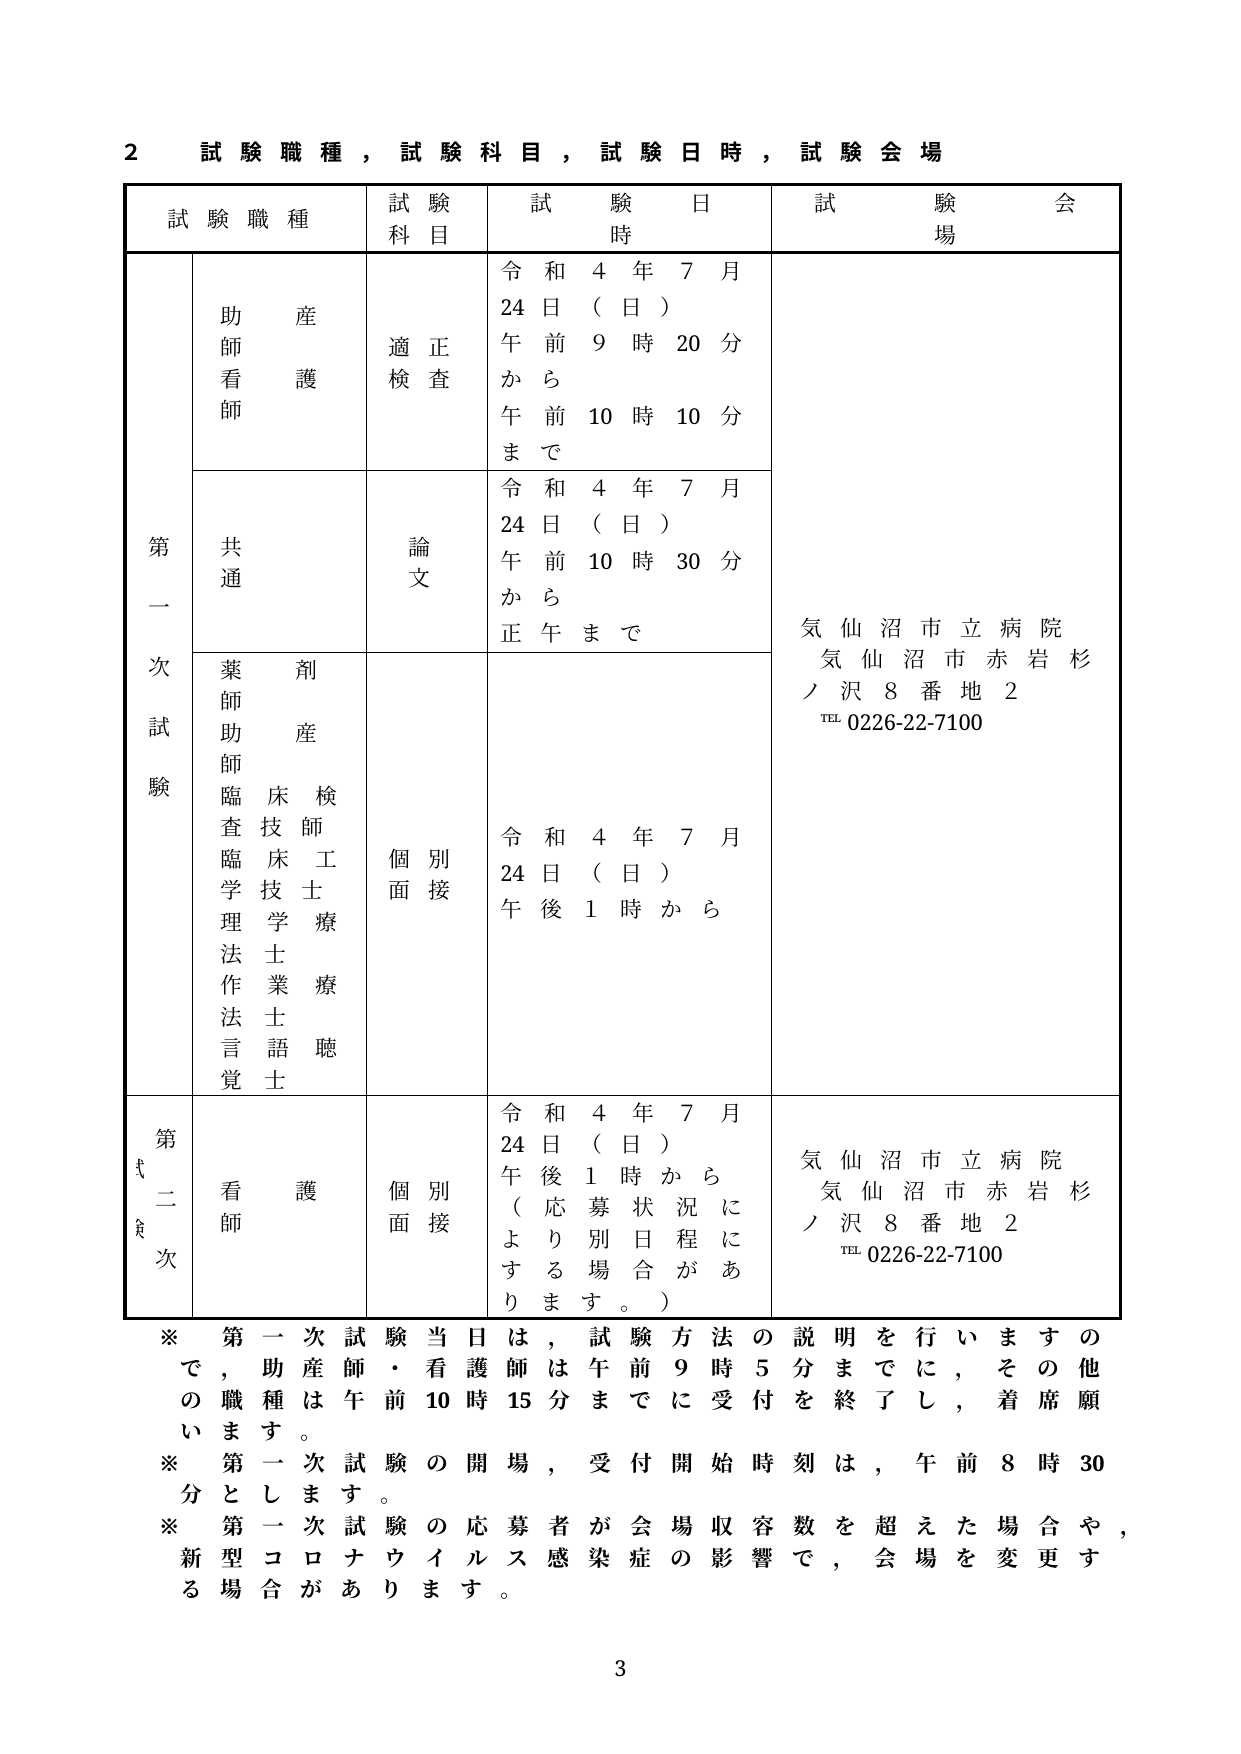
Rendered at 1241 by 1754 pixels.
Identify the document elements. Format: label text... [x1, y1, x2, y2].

table_cell 気仙沼市立病院 気仙沼市赤岩杉ノ沢８番地２ ℡ 0226-22-7100 [772, 254, 1119, 1095]
table_cell 看護師 [193, 1096, 366, 1317]
table_cell 個別面接 [367, 1096, 487, 1317]
table_header 試験科目 [367, 186, 487, 251]
text ※ 第一次試験の開場，受付開始時刻は，午前８時30分とします。 [140, 1446, 1120, 1509]
table_cell 助産師 看護師 [193, 254, 366, 470]
text ※ 第一次試験当日は，試験方法の説明を行いますので，助産師・看護師は午前９時５分までに，その他の職種は午前10時15分までに受付を終了し，着席願います。 [140, 1320, 1120, 1446]
table_cell 共通 [193, 471, 366, 652]
table_cell 令和４年７月24日（日） 午後１時から [488, 653, 771, 1095]
table_cell 論 文 [367, 471, 487, 652]
table_header 試 験 会 場 [772, 186, 1119, 251]
text ２ 試験職種，試験科目，試験日時，試験会場 [120, 119, 1120, 183]
table_header 試 験 日 時 [488, 186, 771, 251]
table_cell 第 二 次 試 験 [127, 1096, 192, 1317]
text ※ 第一次試験の応募者が会場収容数を超えた場合や，新型コロナウイルス感染症の影響で，会場を変更する場合があります。 [140, 1509, 1120, 1604]
table_cell 気仙沼市立病院 気仙沼市赤岩杉ノ沢８番地２ ℡ 0226-22-7100 [772, 1096, 1119, 1317]
table_cell 適正検査 [367, 254, 487, 470]
table_cell 令和４年７月24日（日） 午前10時30分から 正午まで [488, 471, 771, 652]
table_cell 薬剤師 助産師 臨床検査技師 臨床工学技士 理学療法士 作業療法士 言語聴覚士 [193, 653, 366, 1095]
table_cell 第 一 次 試 験 [127, 254, 192, 1095]
table_cell 令和４年７月24日（日） 午後１時から （応募状況により別日程にする場合があります。） [488, 1096, 771, 1317]
table_header 試験職種 [127, 186, 366, 251]
table_cell 令和４年７月24日（日） 午前９時20分から 午前10時10分まで [488, 254, 771, 470]
table_cell 個別面接 [367, 653, 487, 1095]
